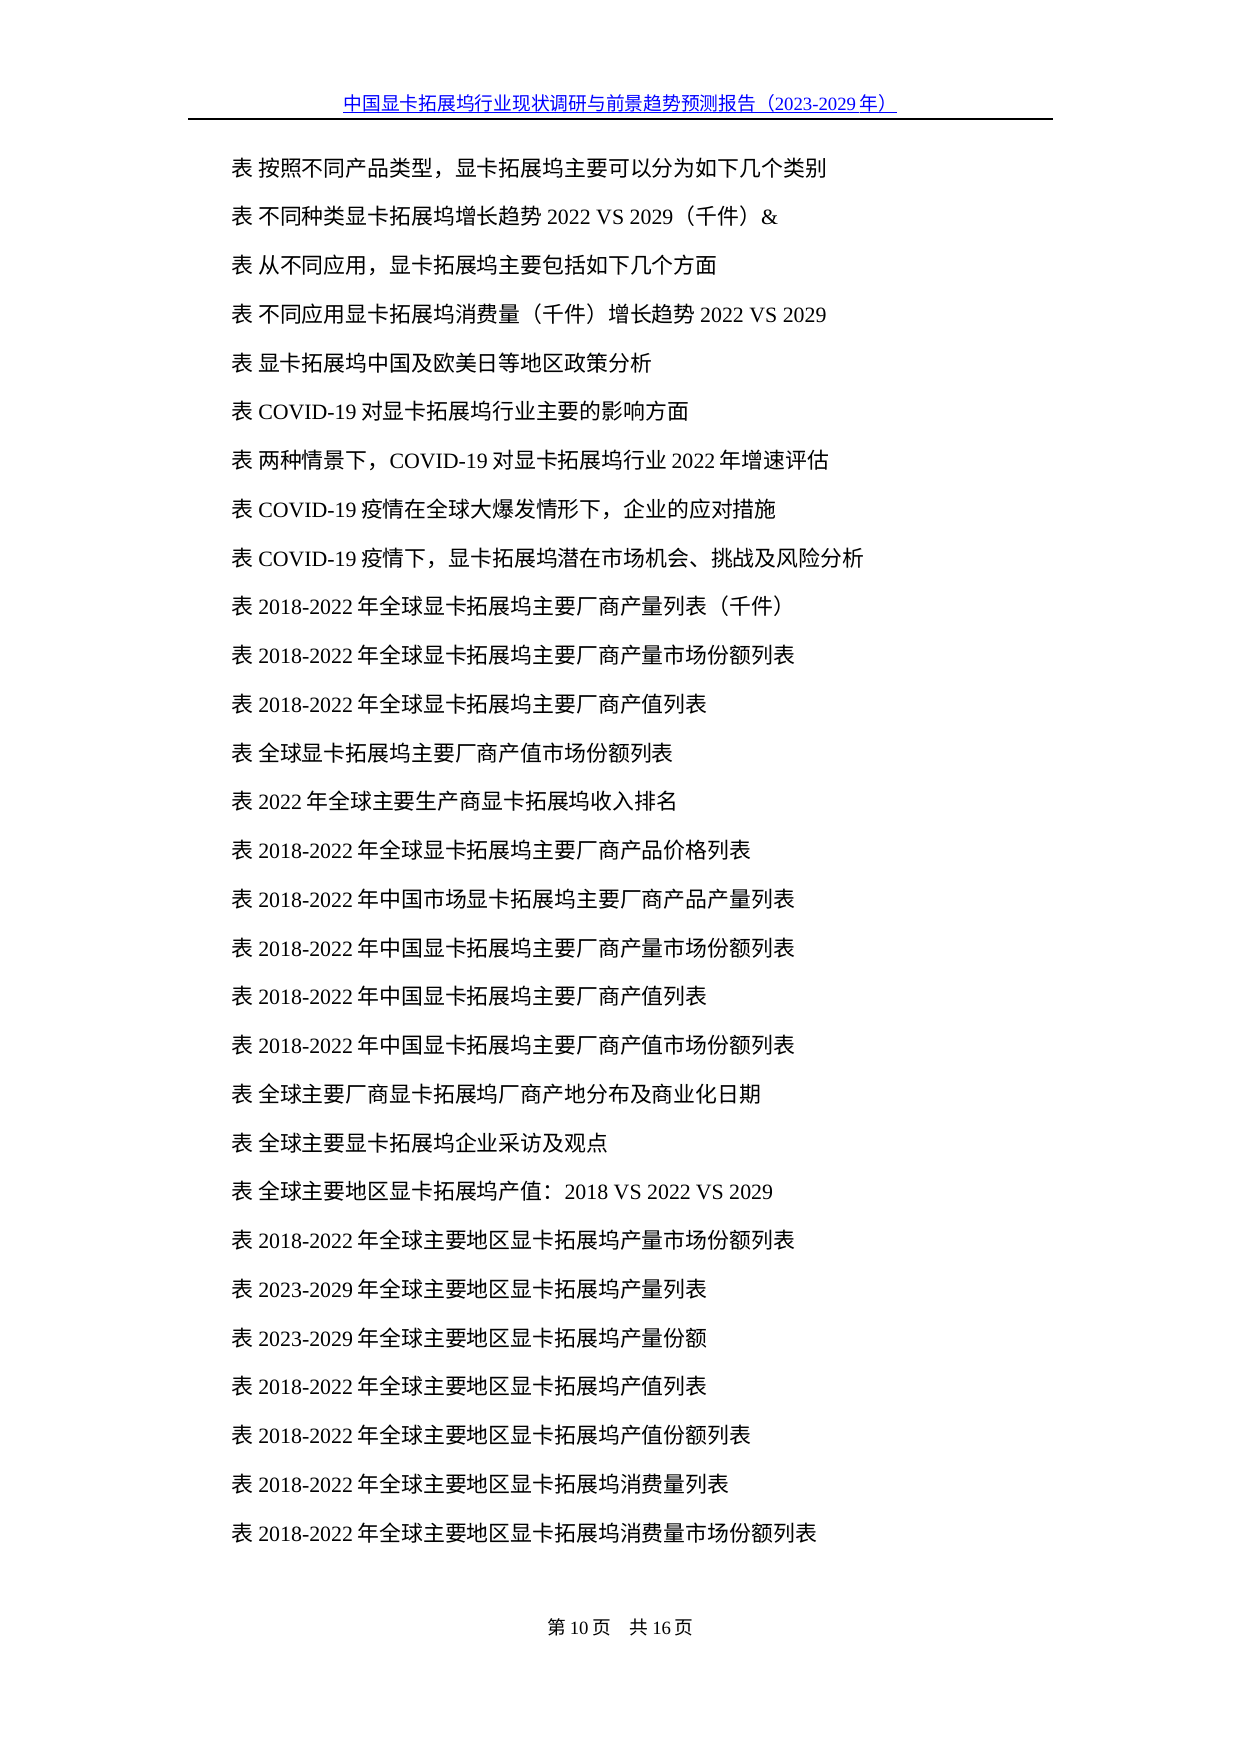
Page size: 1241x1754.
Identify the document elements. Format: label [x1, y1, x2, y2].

text [187, 150, 1053, 1548]
